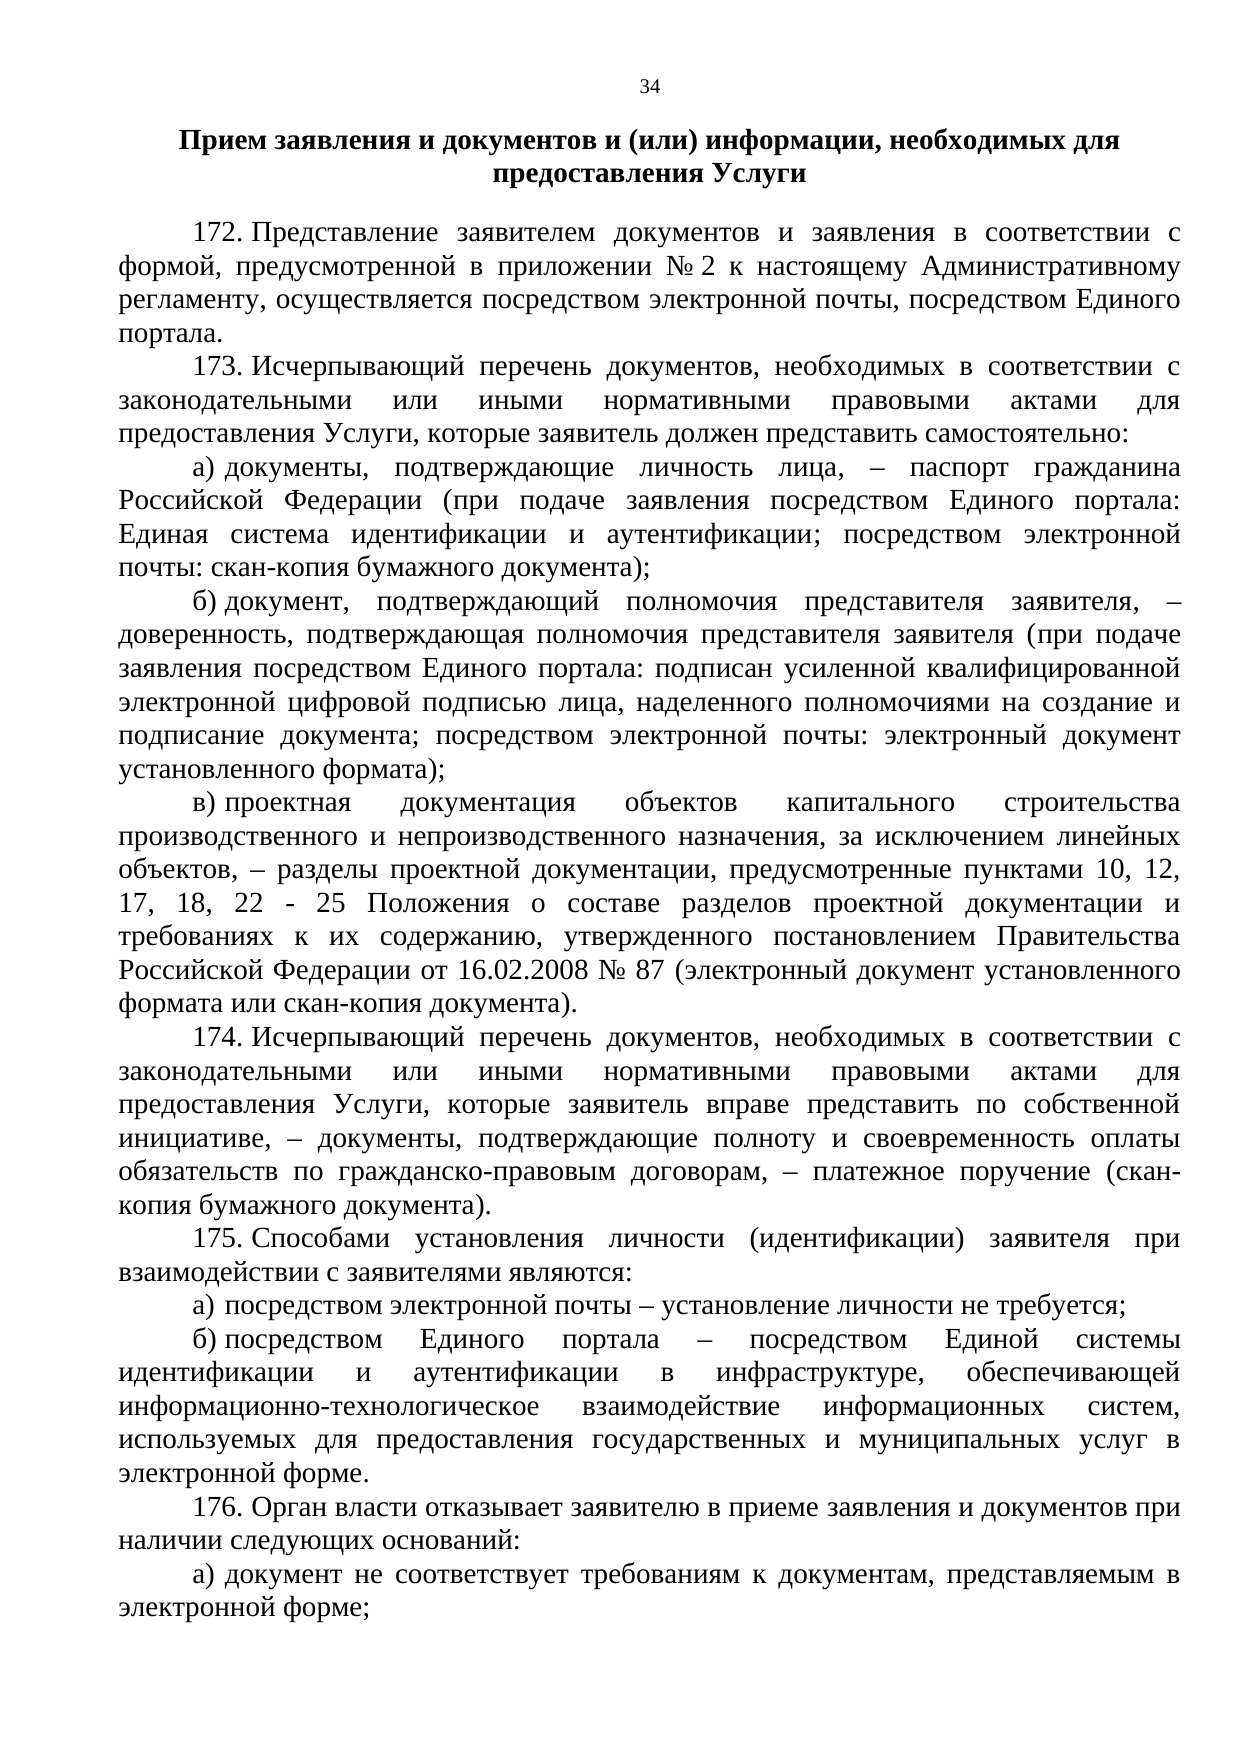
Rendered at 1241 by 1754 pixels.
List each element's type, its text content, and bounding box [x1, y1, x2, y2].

list Представление заявителем документов и заявления в соответствии с формой, предусмотренной в приложении № 2 к настоящему Административному регламенту, осуществляется посредством электронной почты, посредством Единого портала. [118, 214, 1181, 348]
list проектная документация объектов капитального строительства производственного и непроизводственного назначения, за исключением линейных объектов, – разделы проектной документации, предусмотренные пунктами 10, 12, 17, 18, 22 - 25 Положения о составе разделов проектной документации и требованиях к их содержанию, утвержденного постановлением Правительства Российской Федерации от 16.02.2008 № 87 (электронный документ установленного формата или скан-копия документа). [118, 784, 1181, 1019]
list документы, подтверждающие личность лица, – паспорт гражданина Российской Федерации (при подаче заявления посредством Единого портала: Единая система идентификации и аутентификации; посредством электронной почты: скан-копия бумажного документа); [118, 449, 1181, 583]
list документ, подтверждающий полномочия представителя заявителя, – доверенность, подтверждающая полномочия представителя заявителя (при подаче заявления посредством Единого портала: подписан усиленной квалифицированной электронной цифровой подписью лица, наделенного полномочиями на создание и подписание документа; посредством электронной почты: электронный документ установленного формата); [118, 583, 1181, 784]
list Способами установления личности (идентификации) заявителя при взаимодействии с заявителями являются: [118, 1220, 1181, 1287]
list Орган власти отказывает заявителю в приеме заявления и документов при наличии следующих оснований: [118, 1489, 1181, 1556]
list Исчерпывающий перечень документов, необходимых в соответствии с законодательными или иными нормативными правовыми актами для предоставления Услуги, которые заявитель вправе представить по собственной инициативе, – документы, подтверждающие полноту и своевременность оплаты обязательств по гражданско-правовым договорам, – платежное поручение (скан-копия бумажного документа). [118, 1019, 1181, 1220]
list Исчерпывающий перечень документов, необходимых в соответствии с законодательными или иными нормативными правовыми актами для предоставления Услуги, которые заявитель должен представить самостоятельно: [118, 348, 1181, 449]
list документ не соответствует требованиям к документам, представляемым в электронной форме; [118, 1556, 1181, 1623]
list посредством электронной почты – установление личности не требуется; [118, 1287, 1181, 1321]
text Прием заявления и документов и (или) информации, необходимых для предоставления Услуги [118, 122, 1181, 189]
list посредством Единого портала – посредством Единой системы идентификации и аутентификации в инфраструктуре, обеспечивающей информационно-технологическое взаимодействие информационных систем, используемых для предоставления государственных и муниципальных услуг в электронной форме. [118, 1321, 1181, 1489]
